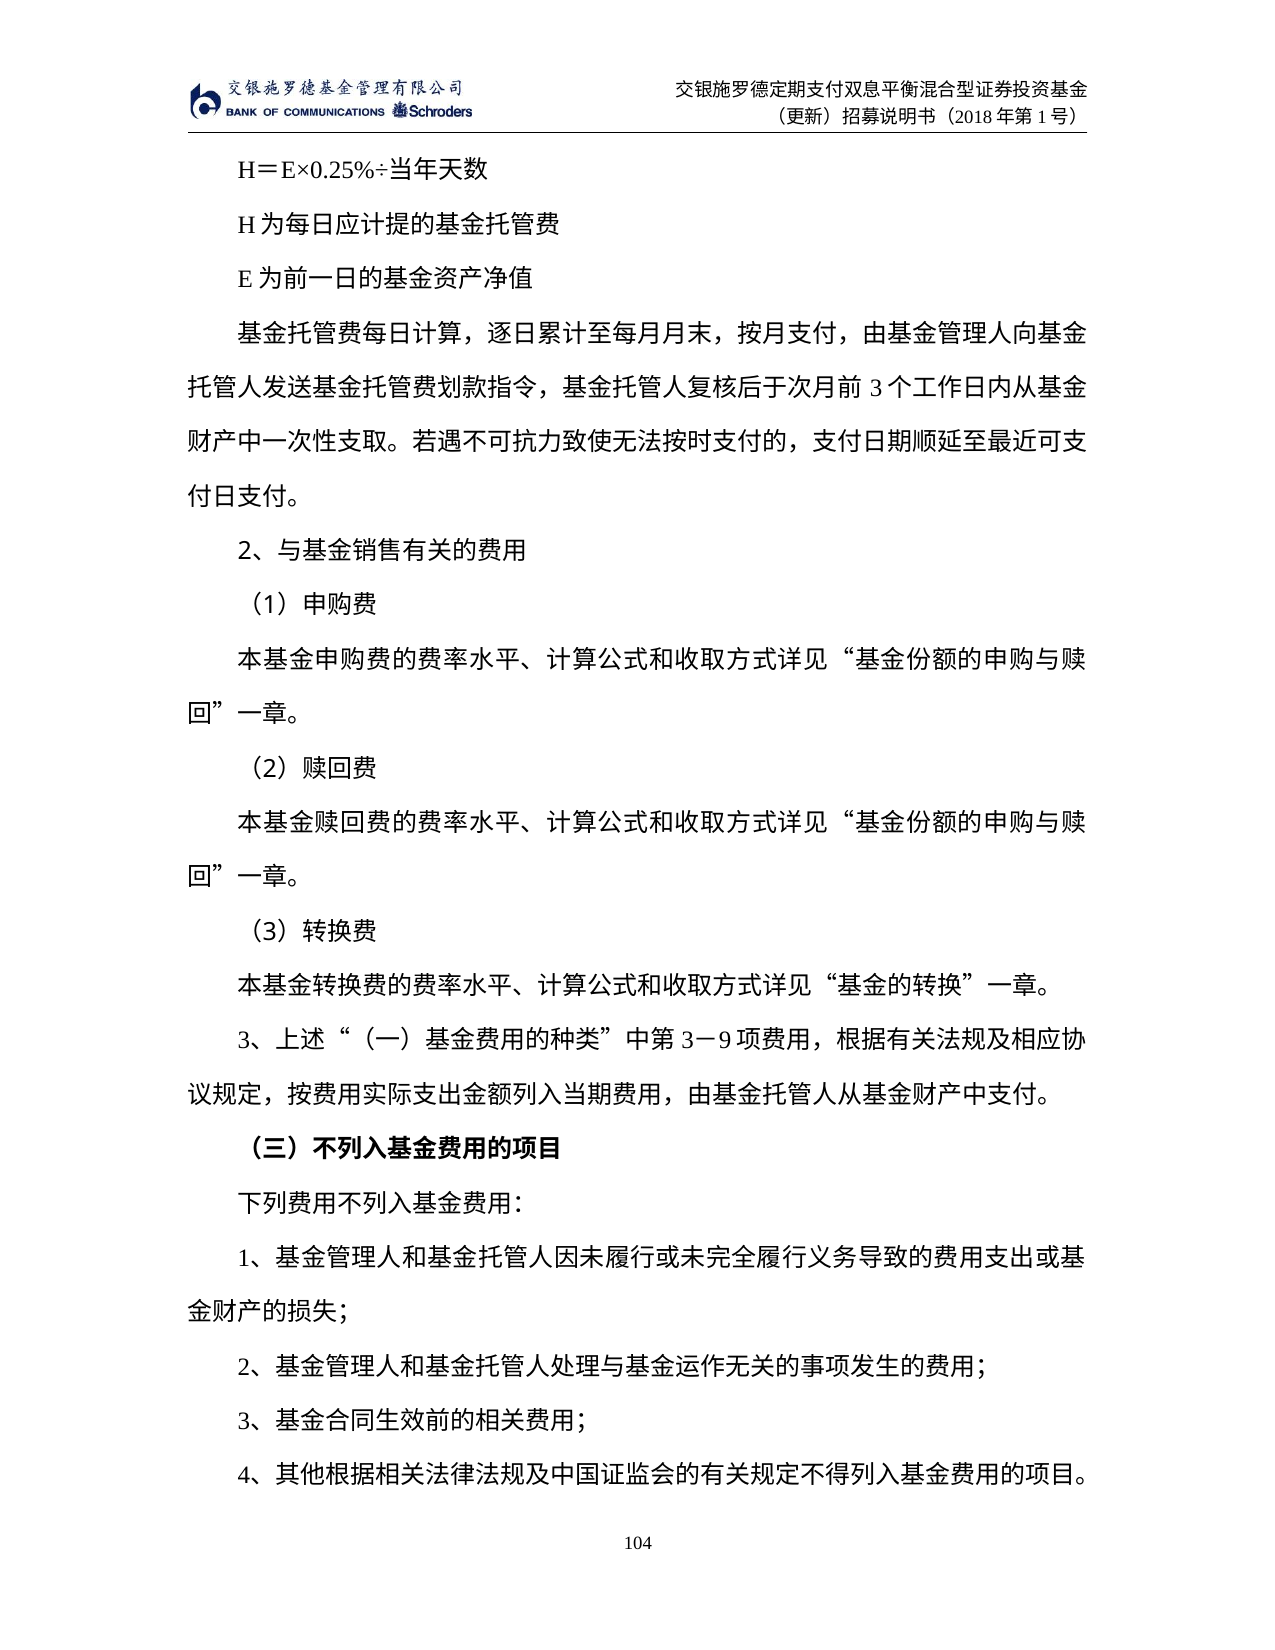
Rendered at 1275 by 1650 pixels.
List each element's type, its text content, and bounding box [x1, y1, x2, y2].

text 本基金申购费的费率水平、计算公式和收取方式详见“基金份额的申购与赎回”一章。 [187, 639, 1087, 730]
text 4、其他根据相关法律法规及中国证监会的有关规定不得列入基金费用的项目。 [187, 1455, 1087, 1491]
picture [190, 79, 472, 119]
text （2）赎回费 [187, 748, 1087, 784]
text 2、与基金销售有关的费用 [187, 531, 1087, 567]
text （三）不列入基金费用的项目 [187, 1129, 1087, 1165]
text （3）转换费 [187, 911, 1087, 947]
text 基金托管费每日计算，逐日累计至每月月末，按月支付，由基金管理人向基金托管人发送基金托管费划款指令，基金托管人复核后于次月前3个工作日内从基金财产中一次性支取。若遇不可抗力致使无法按时支付的，支付日期顺延至最近可支付日支付。 [187, 313, 1087, 512]
text 下列费用不列入基金费用： [187, 1183, 1087, 1219]
text E为前一日的基金资产净值 [187, 259, 1087, 295]
text 2、基金管理人和基金托管人处理与基金运作无关的事项发生的费用； [187, 1346, 1087, 1382]
text 本基金赎回费的费率水平、计算公式和收取方式详见“基金份额的申购与赎回”一章。 [187, 802, 1087, 893]
text H＝E×0.25%÷当年天数 [187, 150, 1087, 186]
text 本基金转换费的费率水平、计算公式和收取方式详见“基金的转换”一章。 [187, 966, 1087, 1002]
text H为每日应计提的基金托管费 [187, 204, 1087, 241]
text 1、基金管理人和基金托管人因未履行或未完全履行义务导致的费用支出或基金财产的损失； [187, 1237, 1087, 1328]
text 3、上述“（一）基金费用的种类”中第3－9项费用，根据有关法规及相应协议规定，按费用实际支出金额列入当期费用，由基金托管人从基金财产中支付。 [187, 1020, 1087, 1111]
text 3、基金合同生效前的相关费用； [187, 1401, 1087, 1437]
text （1）申购费 [187, 585, 1087, 621]
